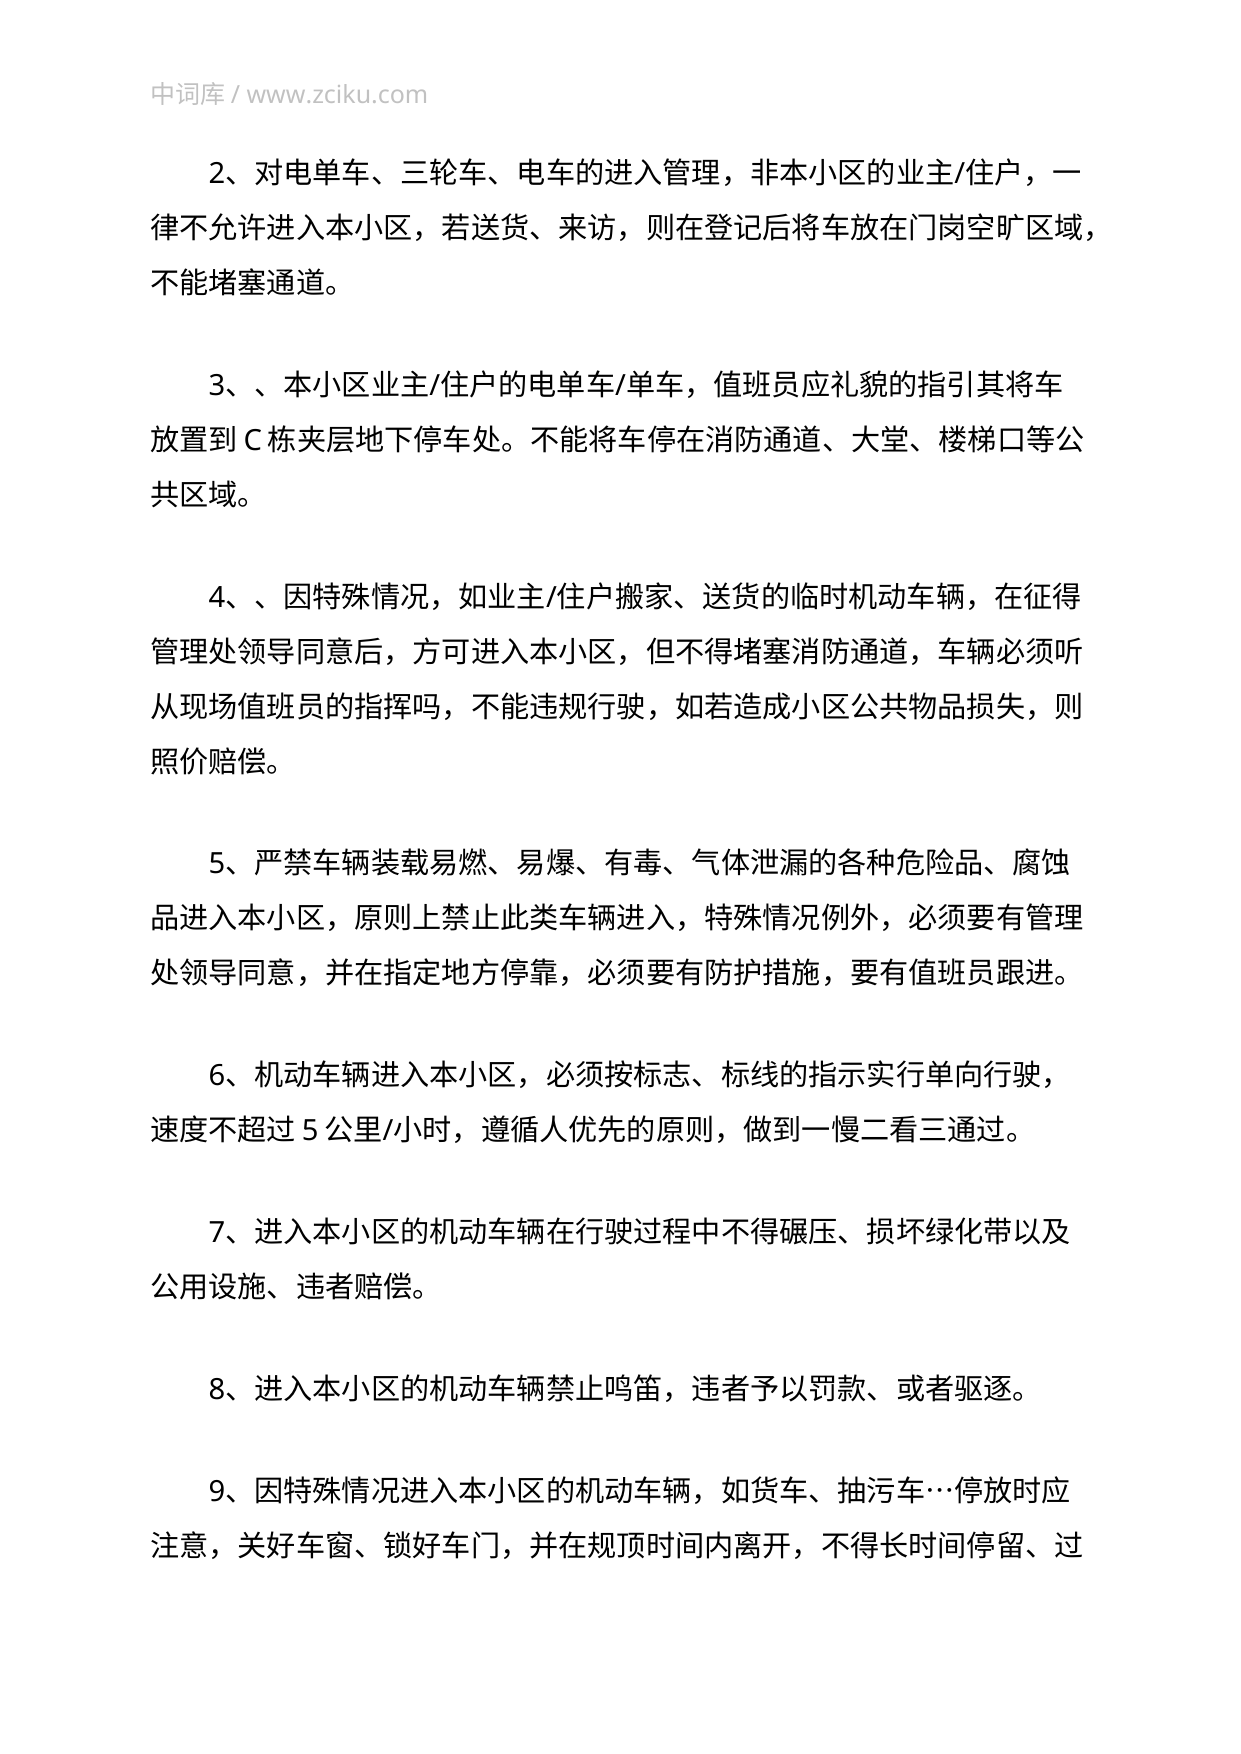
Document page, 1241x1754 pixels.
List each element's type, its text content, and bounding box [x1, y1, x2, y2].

text 3、、本小区业主/住户的电单车/单车，值班员应礼貌的指引其将车放置到C栋夹层地下停车处。不能将车停在消防通道、大堂、楼梯口等公共区域。 [150, 362, 1090, 514]
text 5、严禁车辆装载易燃、易爆、有毒、气体泄漏的各种危险品、腐蚀品进入本小区，原则上禁止此类车辆进入，特殊情况例外，必须要有管理处领导同意，并在指定地方停靠，必须要有防护措施，要有值班员跟进。 [150, 840, 1090, 992]
text 4、、因特殊情况，如业主/住户搬家、送货的临时机动车辆，在征得管理处领导同意后，方可进入本小区，但不得堵塞消防通道，车辆必须听从现场值班员的指挥吗，不能违规行驶，如若造成小区公共物品损失，则照价赔偿。 [150, 573, 1090, 781]
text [150, 1467, 1090, 1565]
text 8、进入本小区的机动车辆禁止鸣笛，违者予以罚款、或者驱逐。 [150, 1365, 1090, 1408]
text 7、进入本小区的机动车辆在行驶过程中不得碾压、损坏绿化带以及公用设施、违者赔偿。 [150, 1209, 1090, 1306]
text 6、机动车辆进入本小区，必须按标志、标线的指示实行单向行驶，速度不超过5公里/小时，遵循人优先的原则，做到一慢二看三通过。 [150, 1052, 1090, 1149]
text 2、对电单车、三轮车、电车的进入管理，非本小区的业主/住户，一律不允许进入本小区，若送货、来访，则在登记后将车放在门岗空旷区域，不能堵塞通道。 [150, 150, 1090, 302]
